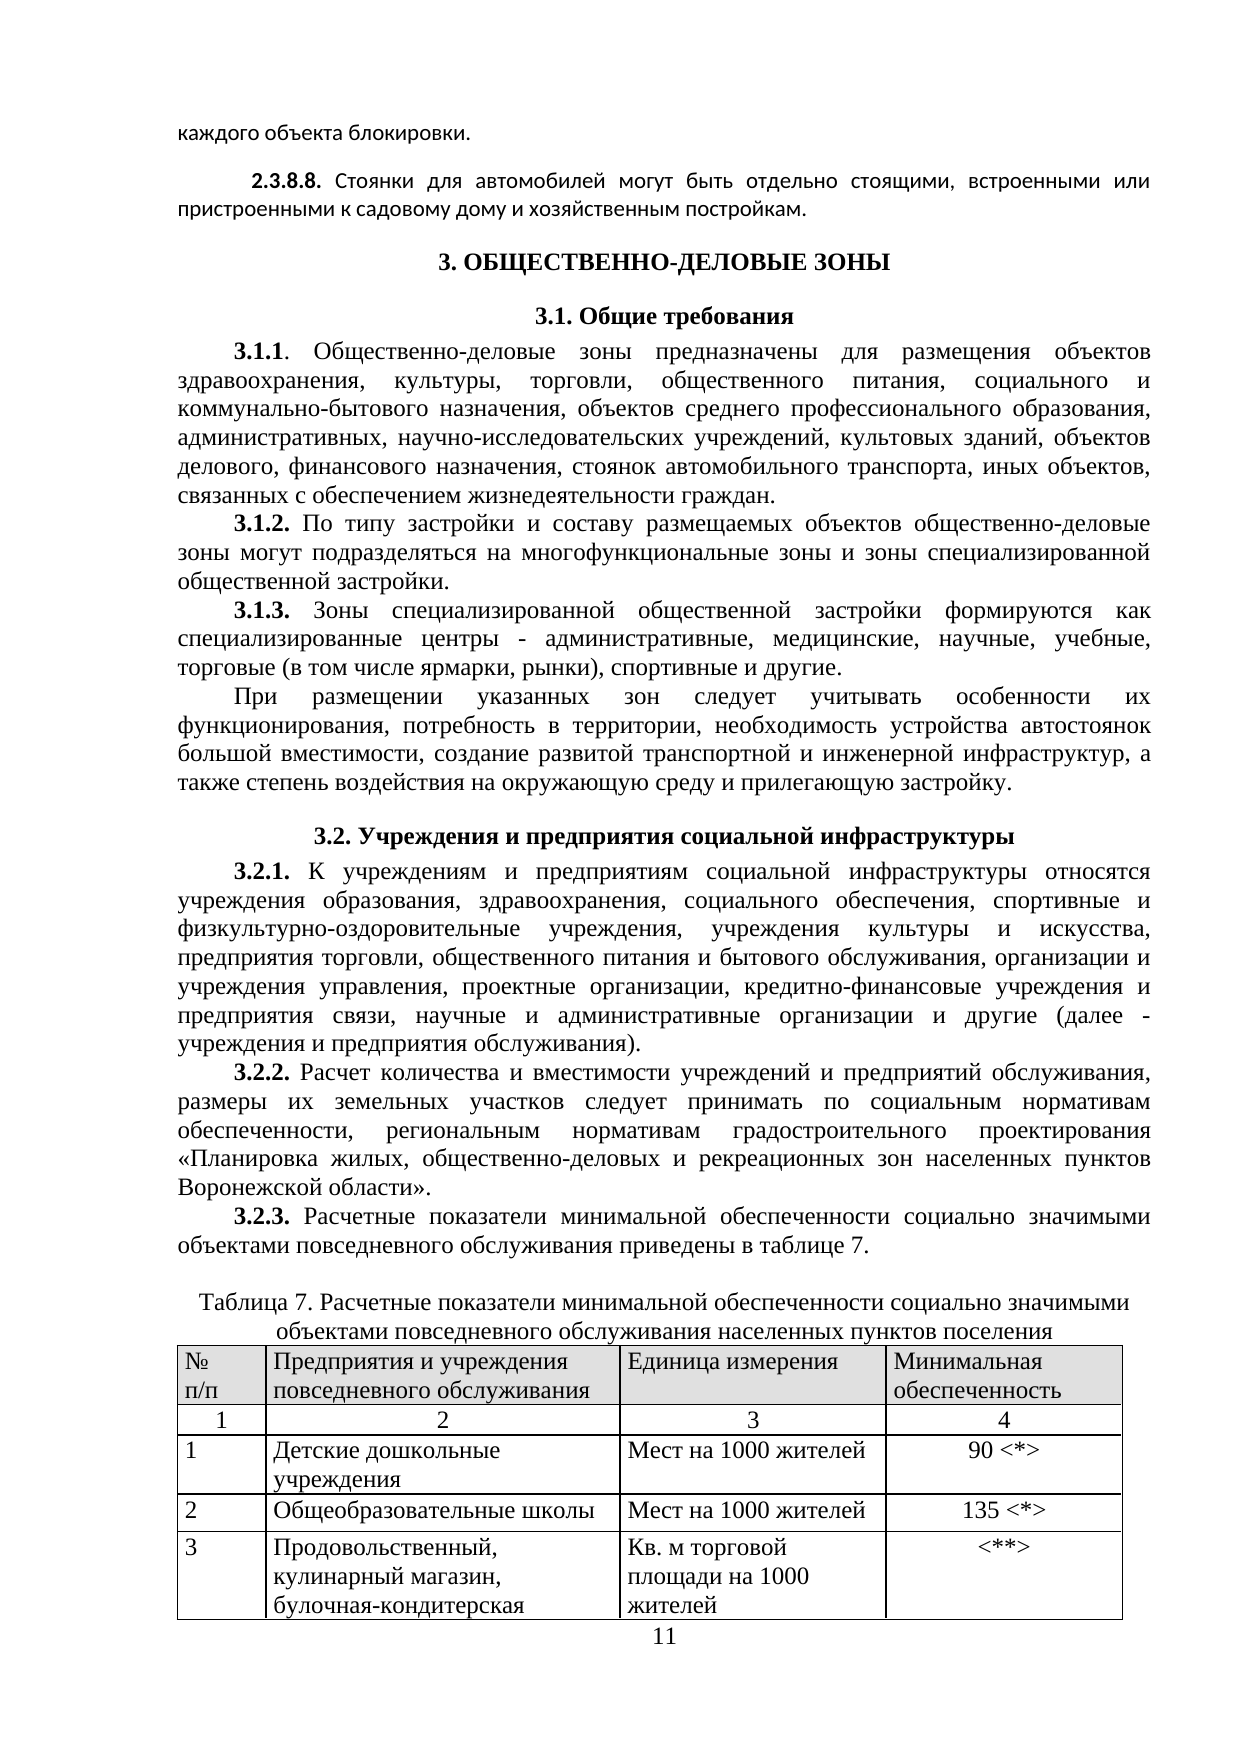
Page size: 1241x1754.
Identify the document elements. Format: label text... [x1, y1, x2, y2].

subtitle 3. ОБЩЕСТВЕННО-ДЕЛОВЫЕ ЗОНЫ [177, 247, 1152, 276]
text 3.1.2. По типу застройки и составу размещаемых объектов общественно-деловые зоны могут подразделяться на многофункциональные зоны и зоны специализированной общественной застройки. [177, 508, 1152, 595]
text 3.1.1. Общественно-деловые зоны предназначены для размещения объектов здравоохранения, культуры, торговли, общественного питания, социального и коммунально-бытового назначения, объектов среднего профессионального образования, административных, научно-исследовательских учреждений, культовых зданий, объектов делового, финансового назначения, стоянок автомобильного транспорта, иных объектов, связанных с обеспечением жизнедеятельности граждан. [177, 336, 1152, 508]
table_header Предприятия и учреждения повседневного обслуживания [267, 1346, 619, 1404]
text 3.2.2. Расчет количества и вместимости учреждений и предприятий обслуживания, размеры их земельных участков следует принимать по социальным нормативам обеспеченности, региональным нормативам градостроительного проектирования «Планировка жилых, общественно-деловых и рекреационных зон населенных пунктов Воронежской области». [177, 1057, 1152, 1201]
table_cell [621, 1532, 885, 1618]
table_header Единица измерения [621, 1346, 885, 1404]
table_cell 3 [178, 1532, 265, 1618]
table_header № п/п [178, 1346, 265, 1404]
table_cell 2 [178, 1495, 265, 1531]
table_cell 1 [178, 1436, 265, 1493]
subtitle 3.2. Учреждения и предприятия социальной инфраструктуры [177, 821, 1152, 850]
table_cell <**> [887, 1531, 1122, 1618]
table_cell Мест на 1000 жителей [621, 1495, 885, 1531]
text При размещении указанных зон следует учитывать особенности их функционирования, потребность в территории, необходимость устройства автостоянок большой вместимости, создание развитой транспортной и инженерной инфраструктур, а также степень воздействия на окружающую среду и прилегающую застройку. [177, 681, 1152, 796]
text Таблица 7. Расчетные показатели минимальной обеспеченности социально значимыми объектами повседневного обслуживания населенных пунктов поселения [177, 1287, 1152, 1345]
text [177, 118, 1152, 146]
table_cell Продовольственный, кулинарный магазин, булочная-кондитерская [267, 1532, 619, 1618]
table_cell 4 [887, 1404, 1122, 1434]
table_cell Детские дошкольные учреждения [267, 1436, 619, 1493]
table_cell Мест на 1000 жителей [621, 1436, 885, 1493]
text 2.3.8.8. Стоянки для автомобилей могут быть отдельно стоящими, встроенными или пристроенными к садовому дому и хозяйственным постройкам. [177, 167, 1152, 222]
table_cell 90 <*> [887, 1434, 1122, 1493]
table_cell 3 [621, 1405, 885, 1434]
table_cell 2 [267, 1405, 619, 1434]
table_cell 135 <*> [887, 1493, 1122, 1531]
subtitle 3.1. Общие требования [177, 301, 1152, 330]
text 3.2.1. К учреждениям и предприятиям социальной инфраструктуры относятся учреждения образования, здравоохранения, социального обеспечения, спортивные и физкультурно-оздоровительные учреждения, учреждения культуры и искусства, предприятия торговли, общественного питания и бытового обслуживания, организации и учреждения управления, проектные организации, кредитно-финансовые учреждения и предприятия связи, научные и административные организации и другие (далее - учреждения и предприятия обслуживания). [177, 856, 1152, 1057]
text 3.1.3. Зоны специализированной общественной застройки формируются как специализированные центры - административные, медицинские, научные, учебные, торговые (в том числе ярмарки, рынки), спортивные и другие. [177, 595, 1152, 681]
table_cell Общеобразовательные школы [267, 1495, 619, 1531]
table_cell 1 [178, 1405, 265, 1434]
table_header Минимальная обеспеченность [887, 1346, 1122, 1404]
text 3.2.3. Расчетные показатели минимальной обеспеченности социально значимыми объектами повседневного обслуживания приведены в таблице 7. [177, 1201, 1152, 1258]
